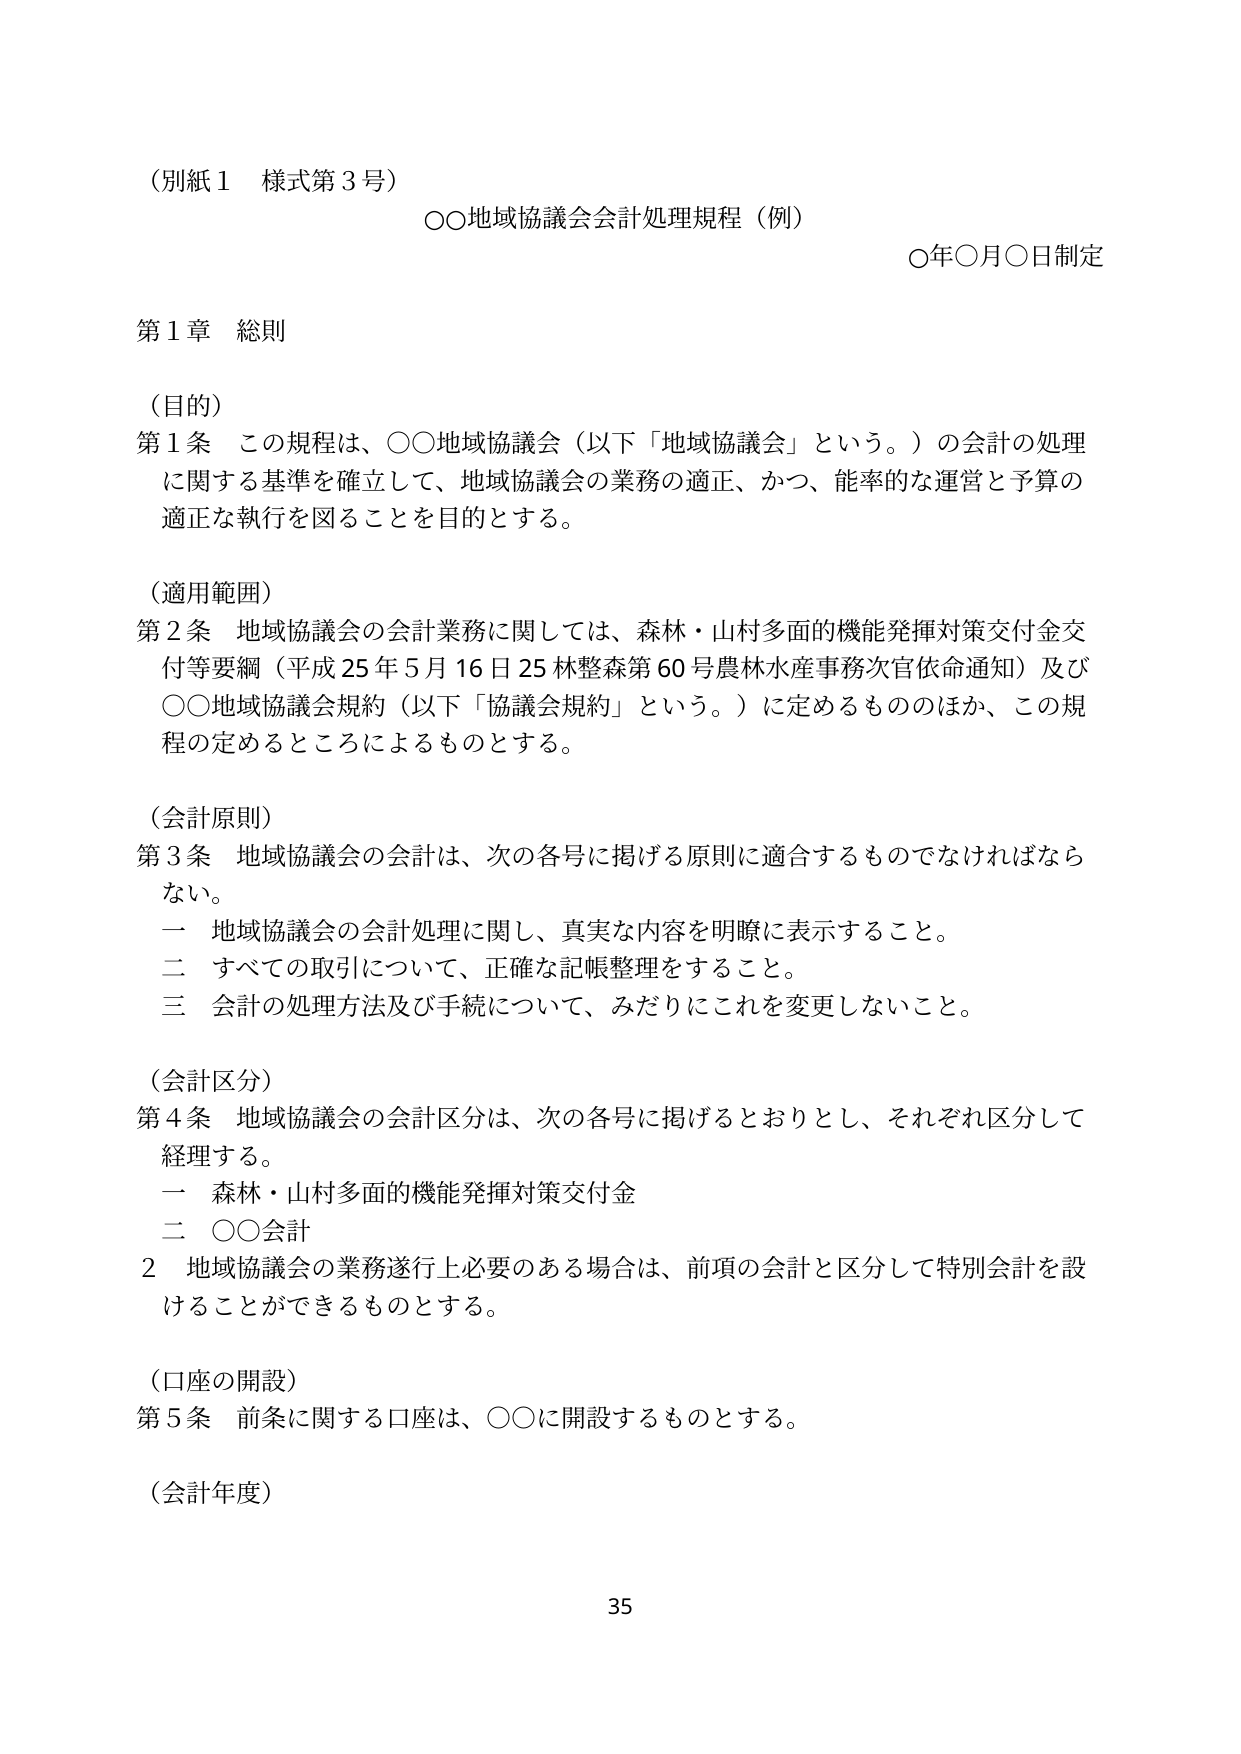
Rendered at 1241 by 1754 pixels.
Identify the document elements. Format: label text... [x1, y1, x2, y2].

text 第３条 地域協議会の会計は、次の各号に掲げる原則に適合するものでなければならない。 [136, 836, 1104, 911]
text ○年○月○日制定 [136, 236, 1104, 273]
text （別紙１ 様式第３号） [136, 161, 1104, 198]
text （口座の開設） [136, 1361, 1104, 1398]
text ２ 地域協議会の業務遂行上必要のある場合は、前項の会計と区分して特別会計を設けることができるものとする。 [136, 1248, 1104, 1323]
text 第４条 地域協議会の会計区分は、次の各号に掲げるとおりとし、それぞれ区分して経理する。 [136, 1098, 1104, 1173]
text 三 会計の処理方法及び手続について、みだりにこれを変更しないこと。 [136, 986, 1104, 1023]
text 第１章 総則 [136, 311, 1104, 348]
text 二 ○○会計 [136, 1211, 1104, 1248]
text 二 すべての取引について、正確な記帳整理をすること。 [136, 948, 1104, 986]
text 一 地域協議会の会計処理に関し、真実な内容を明瞭に表示すること。 [136, 911, 1104, 948]
text （適用範囲） [136, 573, 1104, 611]
text 第１条 この規程は、○○地域協議会（以下「地域協議会」という。）の会計の処理に関する基準を確立して、地域協議会の業務の適正、かつ、能率的な運営と予算の適正な執行を図ることを目的とする。 [136, 423, 1104, 536]
text 第２条 地域協議会の会計業務に関しては、森林・山村多面的機能発揮対策交付金交付等要綱（平成25年５月16日25林整森第60号農林水産事務次官依命通知）及び○○地域協議会規約（以下「協議会規約」という。）に定めるもののほか、この規程の定めるところによるものとする。 [136, 611, 1104, 761]
text （会計原則） [136, 798, 1104, 836]
text ○○地域協議会会計処理規程（例） [136, 198, 1104, 236]
text （会計区分） [136, 1061, 1104, 1098]
text （目的） [136, 386, 1104, 423]
text 一 森林・山村多面的機能発揮対策交付金 [136, 1173, 1104, 1211]
text （会計年度） [136, 1473, 1104, 1511]
text 第５条 前条に関する口座は、○○に開設するものとする。 [136, 1398, 1104, 1436]
